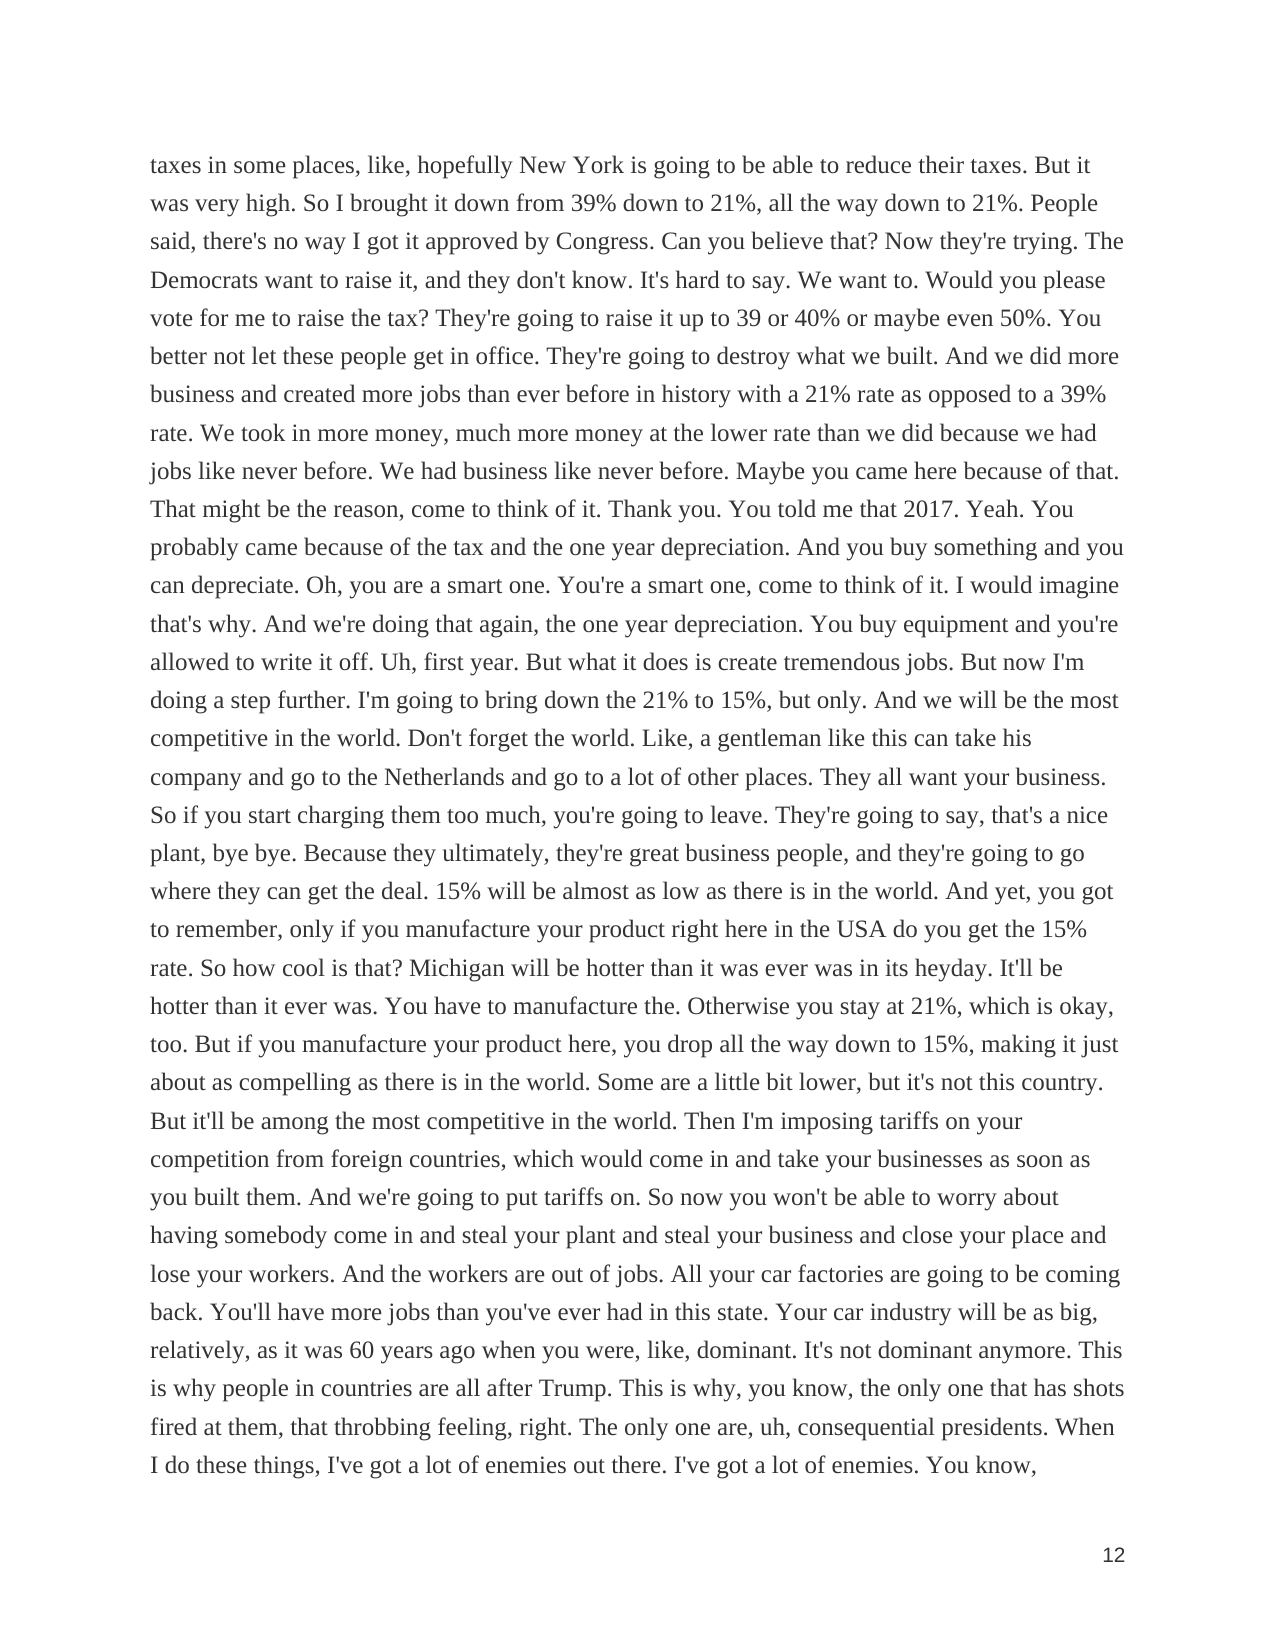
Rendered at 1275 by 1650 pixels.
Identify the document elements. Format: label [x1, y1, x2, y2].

text [150, 150, 1125, 1478]
